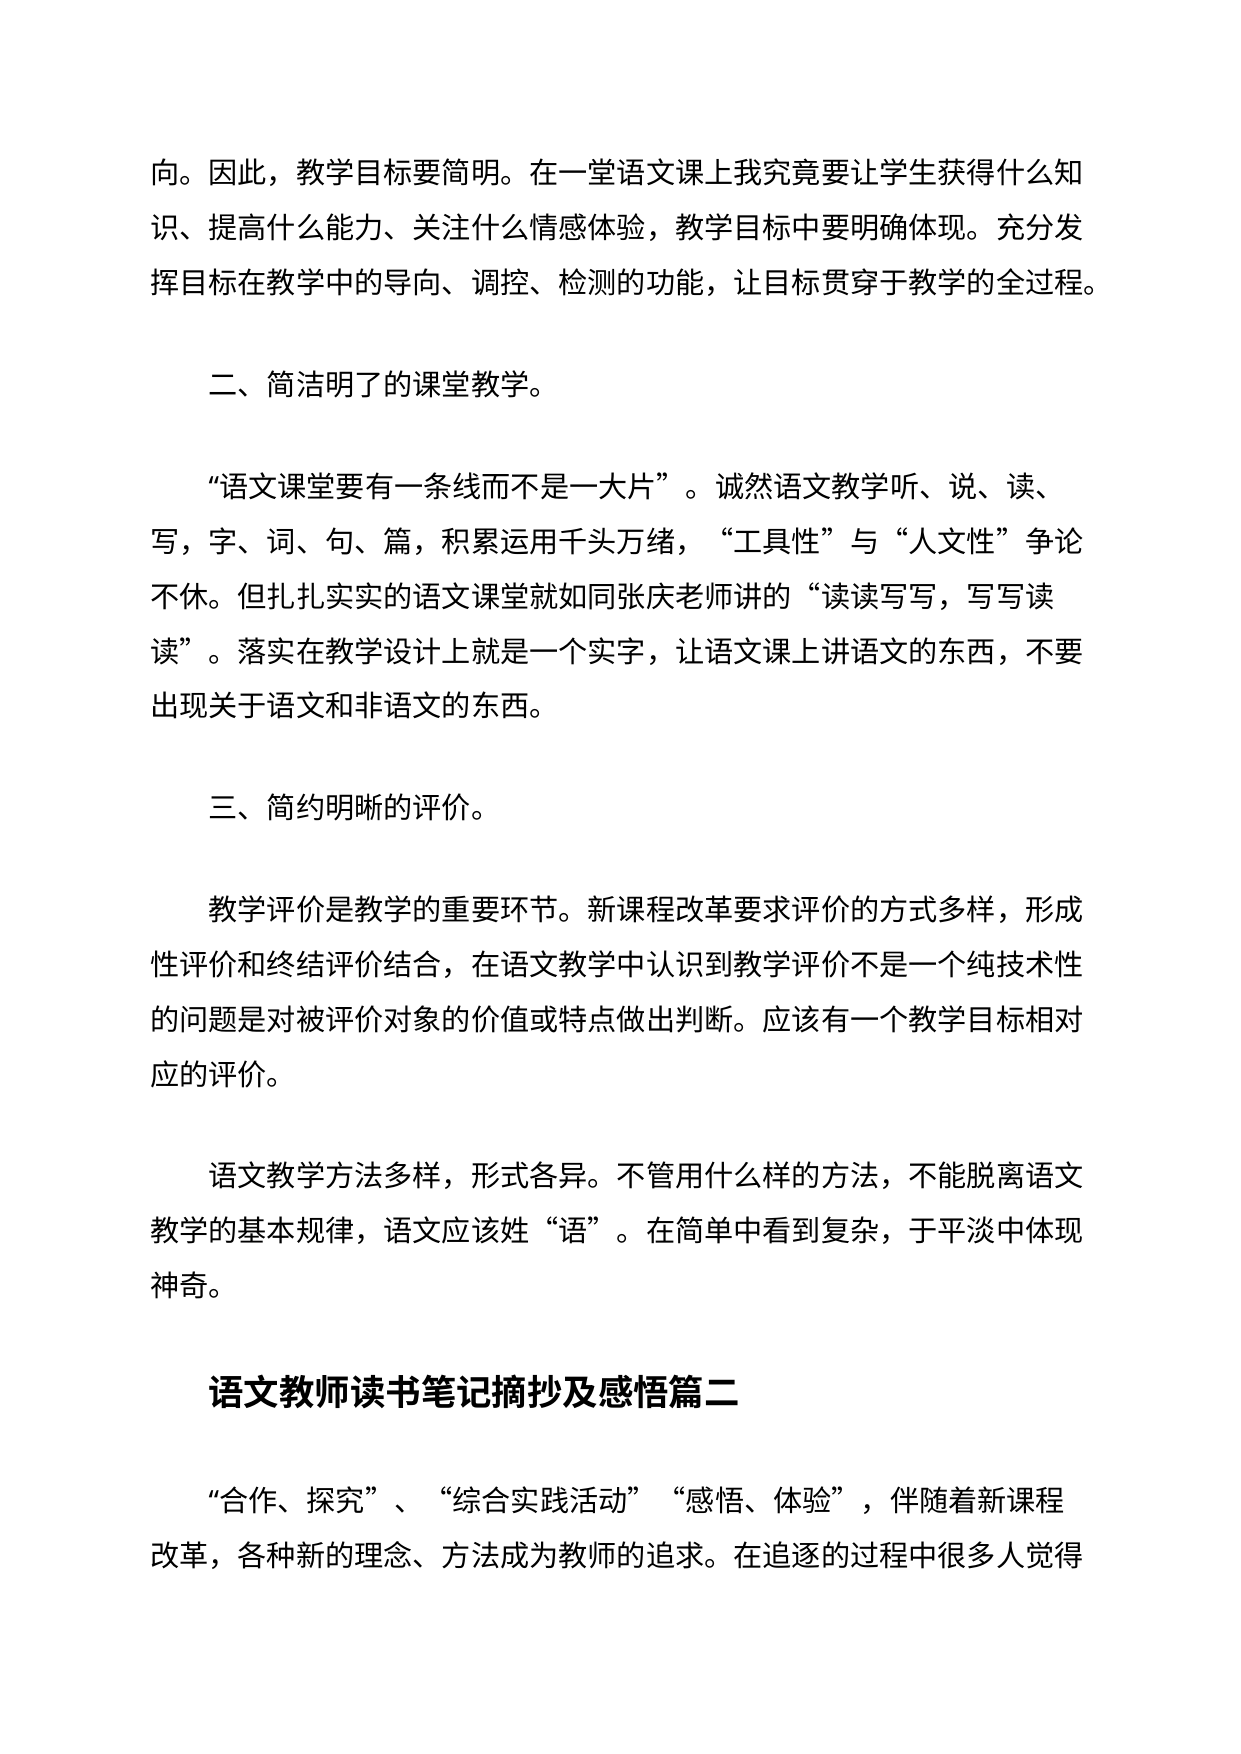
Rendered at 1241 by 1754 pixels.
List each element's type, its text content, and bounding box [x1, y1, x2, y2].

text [150, 1478, 1090, 1575]
text 三、简约明晰的评价。 [150, 785, 1090, 827]
text 教学评价是教学的重要环节。新课程改革要求评价的方式多样，形成性评价和终结评价结合，在语文教学中认识到教学评价不是一个纯技术性的问题是对被评价对象的价值或特点做出判断。应该有一个教学目标相对应的评价。 [150, 887, 1090, 1093]
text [150, 150, 1090, 302]
text 语文教师读书笔记摘抄及感悟篇二 [150, 1364, 1090, 1416]
text 二、简洁明了的课堂教学。 [150, 362, 1090, 404]
text 语文教学方法多样，形式各异。不管用什么样的方法，不能脱离语文教学的基本规律，语文应该姓“语”。在简单中看到复杂，于平淡中体现神奇。 [150, 1153, 1090, 1305]
text “语文课堂要有一条线而不是一大片”。诚然语文教学听、说、读、写，字、词、句、篇，积累运用千头万绪，“工具性”与“人文性”争论不休。但扎扎实实的语文课堂就如同张庆老师讲的“读读写写，写写读读”。落实在教学设计上就是一个实字，让语文课上讲语文的东西，不要出现关于语文和非语文的东西。 [150, 463, 1090, 725]
